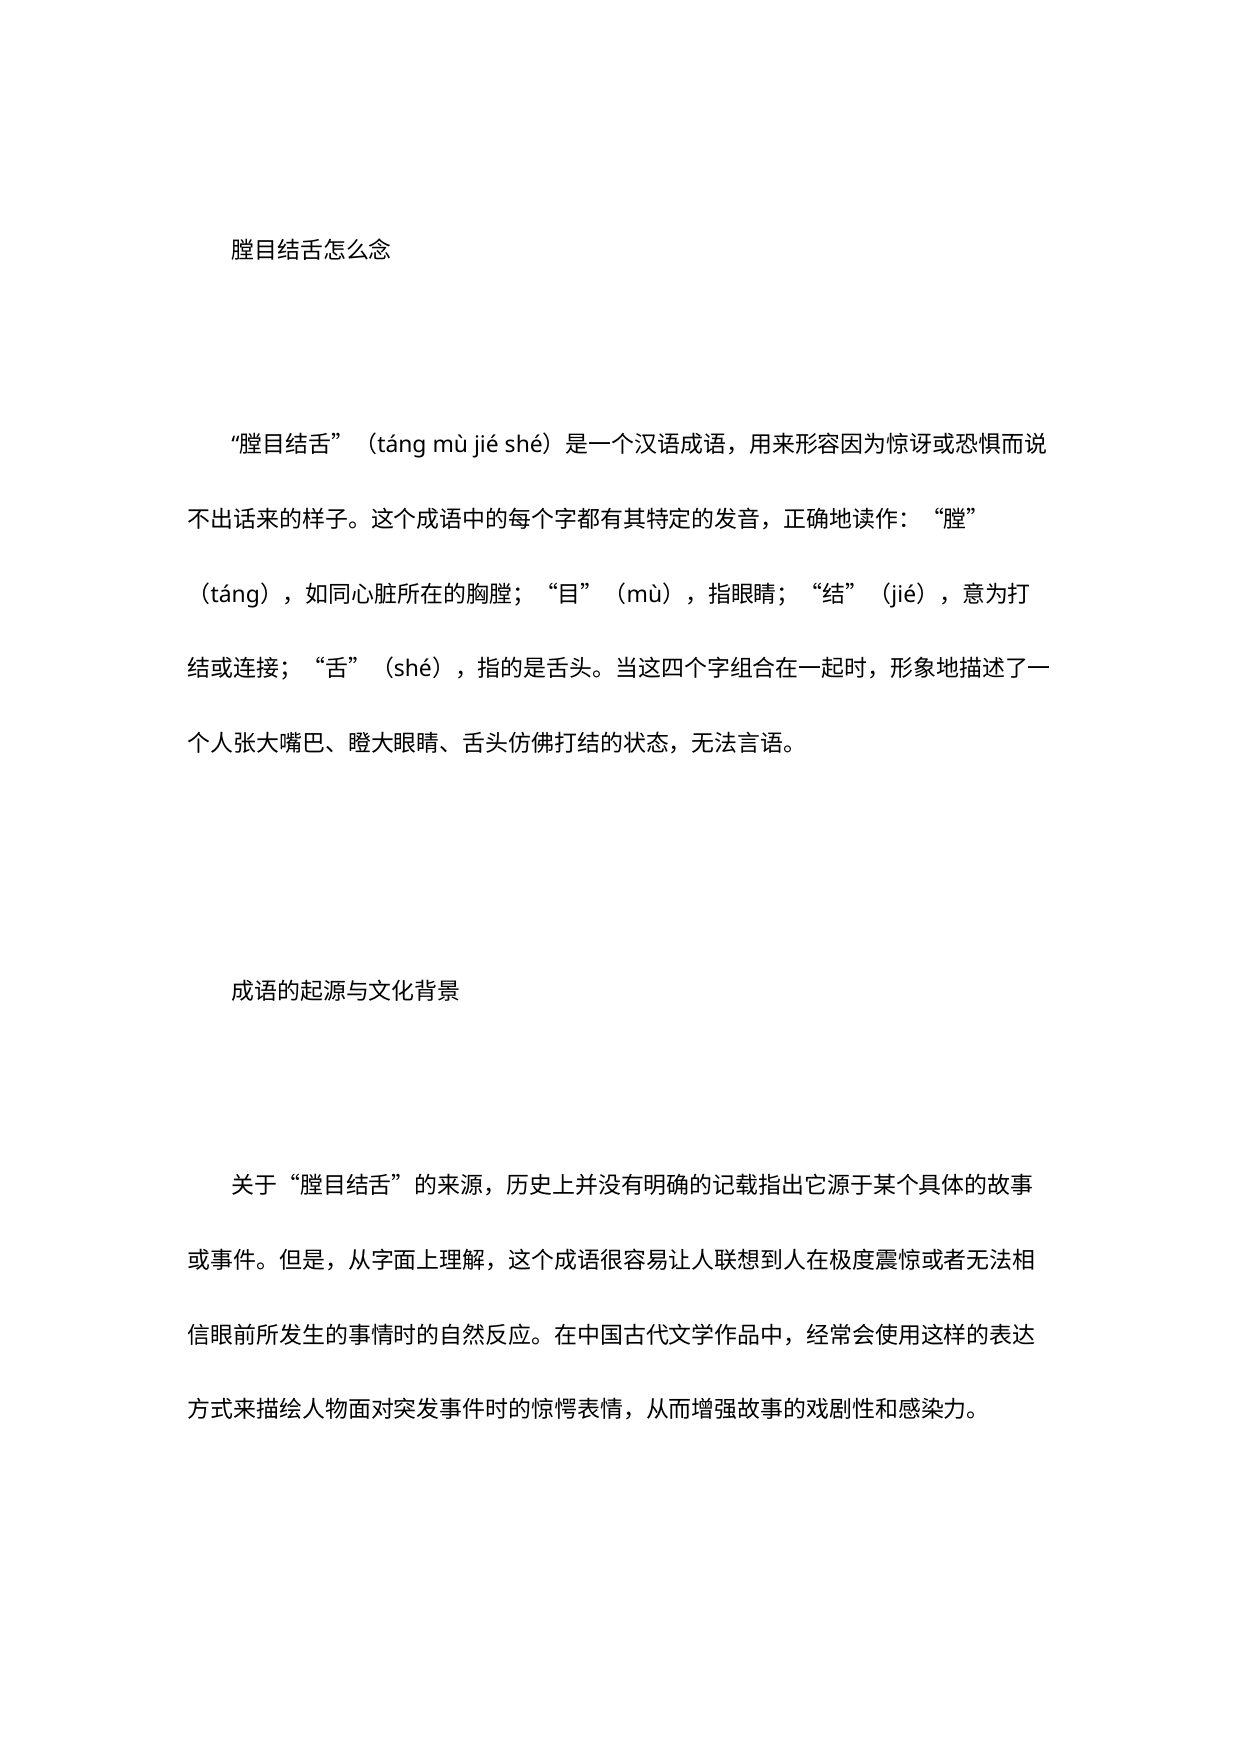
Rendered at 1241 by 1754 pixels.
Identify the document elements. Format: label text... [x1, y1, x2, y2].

text “膛目结舌”（táng mù jié shé）是一个汉语成语，用来形容因为惊讶或恐惧而说不出话来的样子。这个成语中的每个字都有其特定的发音，正确地读作：“膛”（táng），如同心脏所在的胸膛；“目”（mù），指眼睛；“结”（jié），意为打结或连接；“舌”（shé），指的是舌头。当这四个字组合在一起时，形象地描述了一个人张大嘴巴、瞪大眼睛、舌头仿佛打结的状态，无法言语。 [187, 410, 1053, 774]
text 成语的起源与文化背景 [187, 957, 1053, 1022]
text 关于“膛目结舌”的来源，历史上并没有明确的记载指出它源于某个具体的故事或事件。但是，从字面上理解，这个成语很容易让人联想到人在极度震惊或者无法相信眼前所发生的事情时的自然反应。在中国古代文学作品中，经常会使用这样的表达方式来描绘人物面对突发事件时的惊愕表情，从而增强故事的戏剧性和感染力。 [187, 1151, 1053, 1441]
text 膛目结舌怎么念 [187, 216, 1053, 281]
